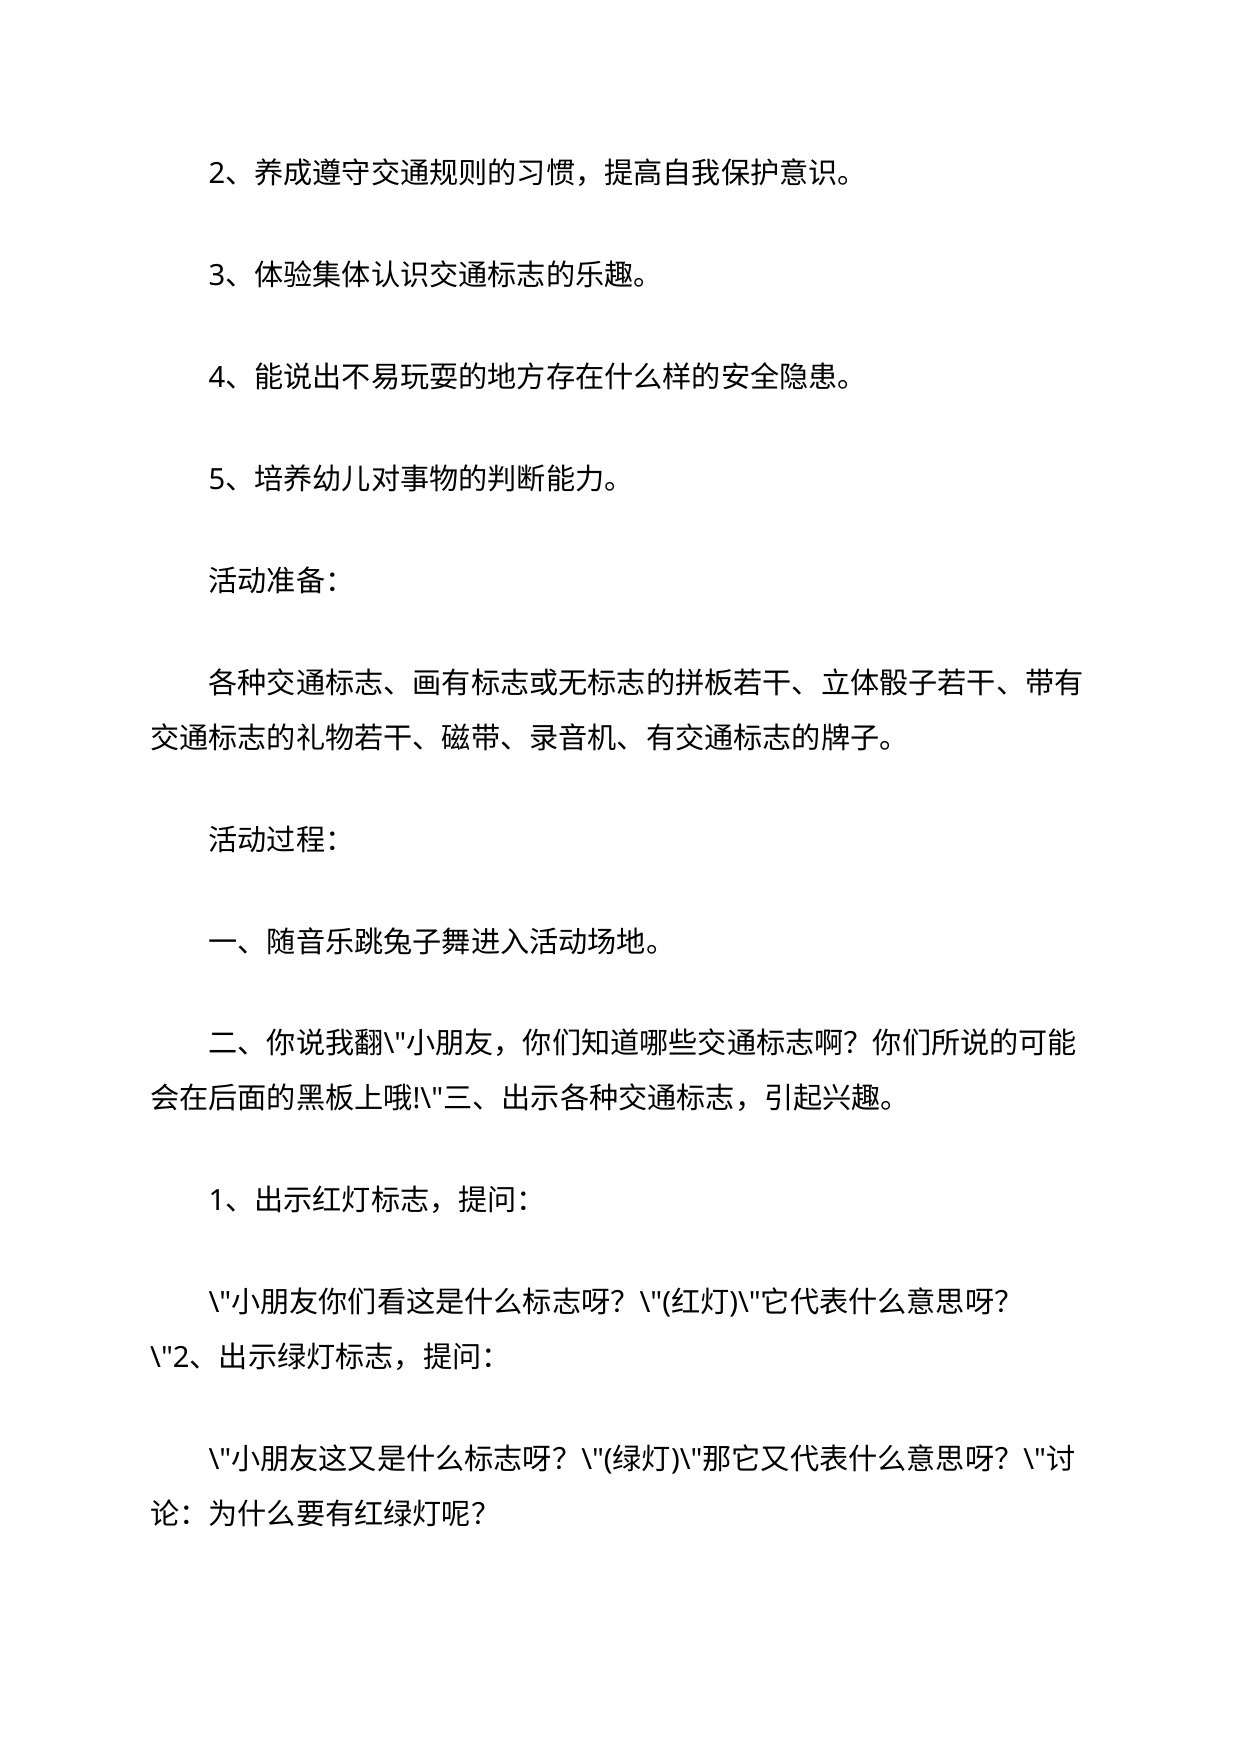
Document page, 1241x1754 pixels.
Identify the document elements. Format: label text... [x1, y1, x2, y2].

text 2、养成遵守交通规则的习惯，提高自我保护意识。 [150, 150, 1090, 192]
text 5、培养幼儿对事物的判断能力。 [150, 456, 1090, 498]
text 3、体验集体认识交通标志的乐趣。 [150, 252, 1090, 294]
text 4、能说出不易玩耍的地方存在什么样的安全隐患。 [150, 354, 1090, 396]
text \"小朋友你们看这是什么标志呀？\"(红灯)\"它代表什么意思呀？\"2、出示绿灯标志，提问： [150, 1279, 1090, 1376]
text 各种交通标志、画有标志或无标志的拼板若干、立体骰子若干、带有交通标志的礼物若干、磁带、录音机、有交通标志的牌子。 [150, 660, 1090, 757]
text 二、你说我翻\"小朋友，你们知道哪些交通标志啊？你们所说的可能会在后面的黑板上哦!\"三、出示各种交通标志，引起兴趣。 [150, 1020, 1090, 1117]
text \"小朋友这又是什么标志呀？\"(绿灯)\"那它又代表什么意思呀？\"讨论：为什么要有红绿灯呢？ [150, 1436, 1090, 1533]
text 活动准备： [150, 558, 1090, 600]
text 1、出示红灯标志，提问： [150, 1177, 1090, 1219]
text 一、随音乐跳兔子舞进入活动场地。 [150, 918, 1090, 960]
text 活动过程： [150, 816, 1090, 859]
